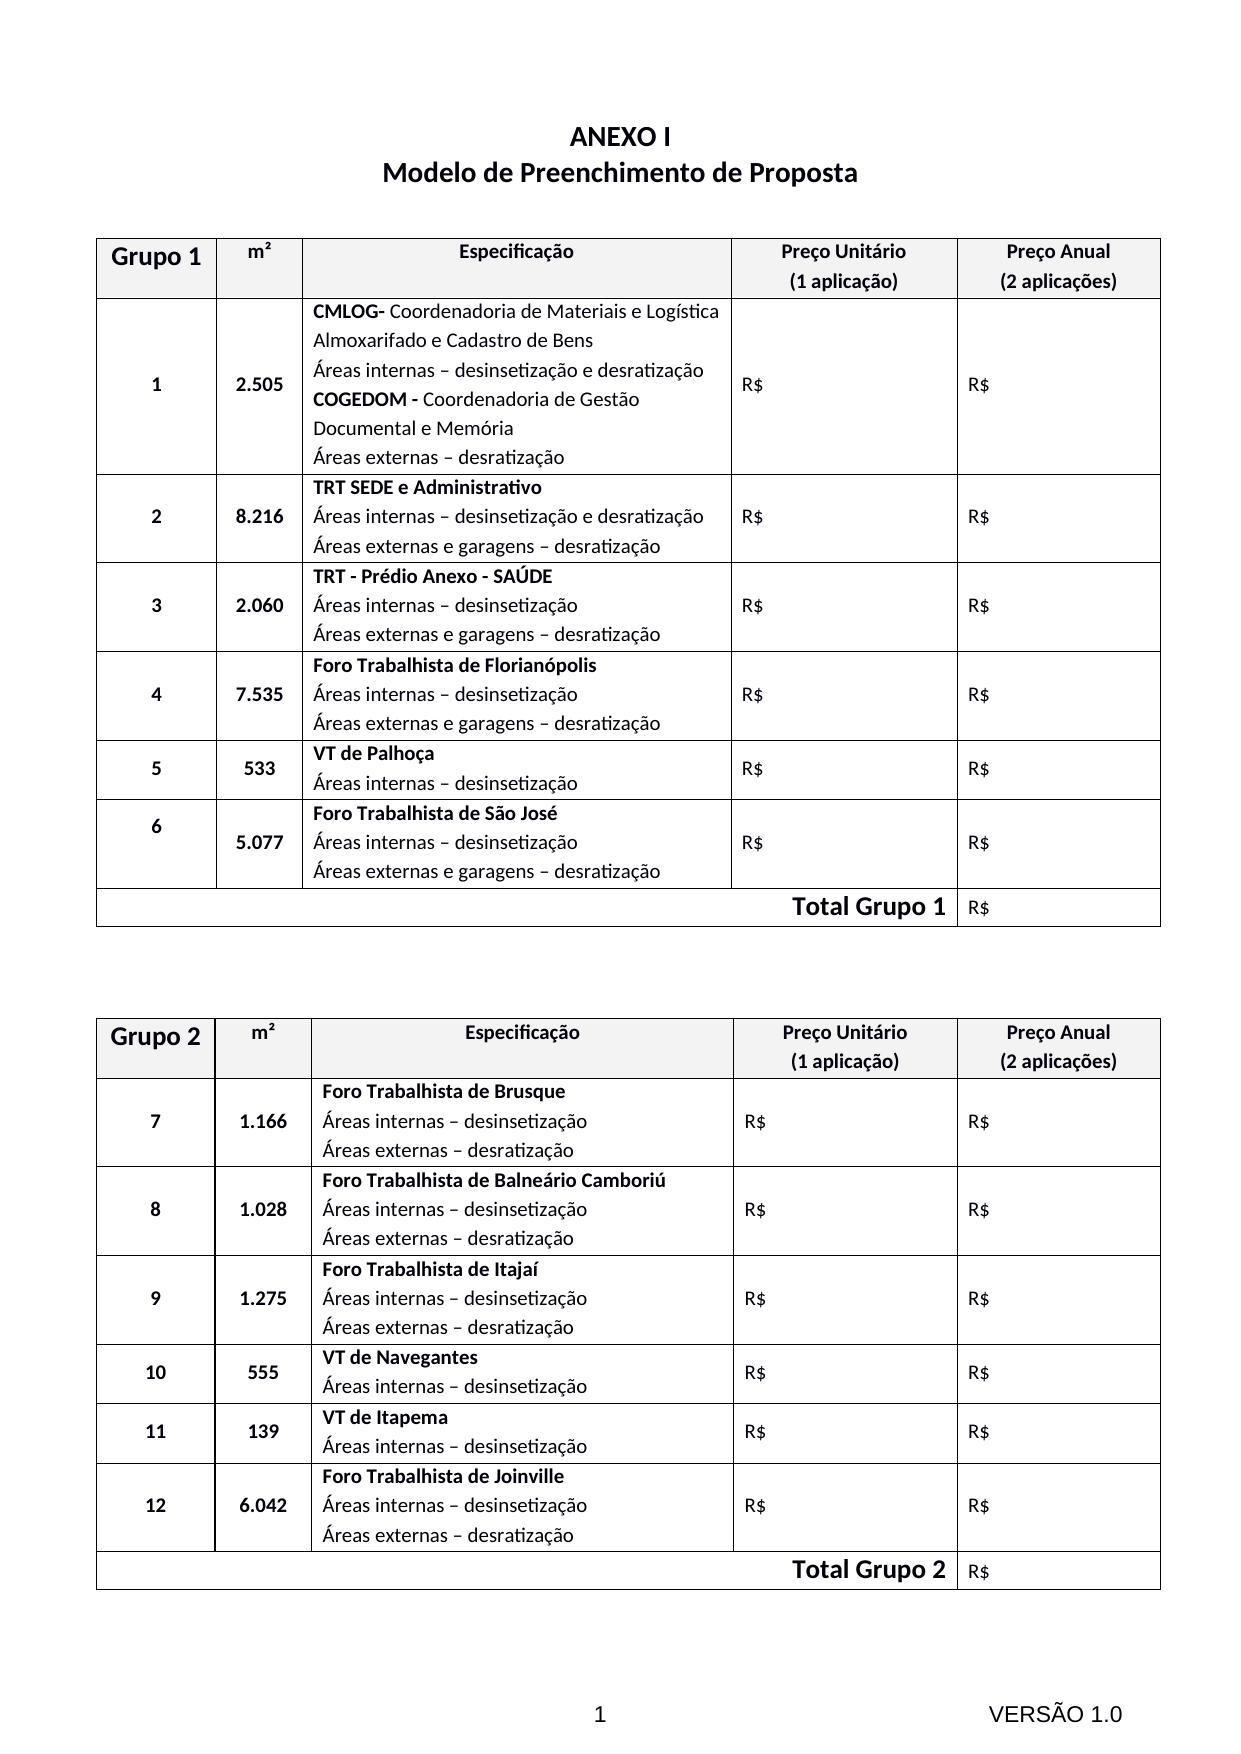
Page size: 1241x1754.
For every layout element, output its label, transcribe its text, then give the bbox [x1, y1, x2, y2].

table_cell R$ [958, 1167, 1160, 1255]
table_cell Foro Trabalhista de São José Áreas internas – desinsetização Áreas externas e garagens – desratização [303, 800, 731, 888]
table_cell 2.505 [217, 299, 302, 473]
table_cell 7.535 [217, 652, 302, 739]
table_cell R$ [958, 741, 1160, 799]
table_cell TRT SEDE e Administrativo Áreas internas – desinsetização e desratização Áreas externas e garagens – desratização [303, 475, 731, 562]
table_header m² [216, 1019, 311, 1078]
table_cell R$ [734, 1167, 957, 1255]
table_cell Foro Trabalhista de Balneário Camboriú Áreas internas – desinsetização Áreas externas – desratização [312, 1167, 733, 1255]
table_cell TRT - Prédio Anexo - SAÚDE Áreas internas – desinsetização Áreas externas e garagens – desratização [303, 563, 731, 651]
table_cell 533 [217, 741, 302, 799]
table_cell Foro Trabalhista de Florianópolis Áreas internas – desinsetização Áreas externas e garagens – desratização [303, 652, 731, 739]
table_header Grupo 2 [97, 1019, 214, 1078]
table_cell 9 [97, 1256, 214, 1343]
text Modelo de Preenchimento de Proposta [118, 154, 1122, 189]
table_cell R$ [734, 1345, 957, 1403]
table_cell 10 [97, 1345, 214, 1403]
table_cell 4 [97, 652, 216, 739]
table_cell Foro Trabalhista de Itajaí Áreas internas – desinsetização Áreas externas – desratização [312, 1256, 733, 1343]
table_header Preço Unitário (1 aplicação) [734, 1019, 957, 1078]
table_cell R$ [958, 1345, 1160, 1403]
table_cell Foro Trabalhista de Joinville Áreas internas – desinsetização Áreas externas – desratização [312, 1464, 733, 1551]
table_cell CMLOG- Coordenadoria de Materiais e Logística Almoxarifado e Cadastro de Bens Áreas internas – desinsetização e desratização COGEDOM - Coordenadoria de Gestão Documental e Memória Áreas externas – desratização [303, 299, 731, 473]
table_cell Total Grupo 2 [97, 1552, 957, 1589]
table_cell R$ [958, 889, 1160, 926]
table_cell 12 [97, 1464, 214, 1551]
table_cell Total Grupo 1 [97, 889, 957, 926]
text ANEXO I [118, 118, 1122, 154]
table_cell 5 [97, 741, 216, 799]
table_cell R$ [734, 1464, 957, 1551]
table_cell R$ [958, 563, 1160, 651]
table_cell R$ [734, 1079, 957, 1166]
table_cell 1.028 [216, 1167, 311, 1255]
table_cell 5.077 [217, 800, 302, 888]
table_cell Foro Trabalhista de Brusque Áreas internas – desinsetização Áreas externas – desratização [312, 1079, 733, 1166]
table_cell R$ [732, 741, 957, 799]
table_cell R$ [732, 563, 957, 651]
table_cell VT de Itapema Áreas internas – desinsetização [312, 1404, 733, 1462]
table_cell 8.216 [217, 475, 302, 562]
table_cell R$ [958, 1256, 1160, 1343]
table_cell 6.042 [216, 1464, 311, 1551]
table_cell R$ [732, 475, 957, 562]
table_cell R$ [734, 1256, 957, 1343]
table_cell R$ [958, 1404, 1160, 1462]
table_cell R$ [958, 299, 1160, 473]
table_header Preço Anual (2 aplicações) [958, 1019, 1160, 1078]
table_cell R$ [732, 652, 957, 739]
table_cell 8 [97, 1167, 214, 1255]
table_cell 1.166 [216, 1079, 311, 1166]
table_cell R$ [958, 1079, 1160, 1166]
table_header Especificação [303, 239, 731, 297]
table_cell 6 [97, 800, 216, 888]
table_cell 3 [97, 563, 216, 651]
table_cell R$ [958, 1552, 1160, 1589]
table_cell R$ [958, 475, 1160, 562]
table_cell R$ [732, 299, 957, 473]
table_header Grupo 1 [97, 239, 216, 297]
table_cell 2 [97, 475, 216, 562]
table_cell R$ [732, 800, 957, 888]
table_cell VT de Palhoça Áreas internas – desinsetização [303, 741, 731, 799]
table_cell 7 [97, 1079, 214, 1166]
table_header Preço Unitário (1 aplicação) [732, 239, 957, 297]
table_header m² [217, 239, 302, 297]
table_cell R$ [958, 1464, 1160, 1551]
table_cell 139 [216, 1404, 311, 1462]
table_cell 555 [216, 1345, 311, 1403]
table_cell 1 [97, 299, 216, 473]
table_cell 11 [97, 1404, 214, 1462]
table_cell VT de Navegantes Áreas internas – desinsetização [312, 1345, 733, 1403]
table_cell R$ [958, 652, 1160, 739]
table_header Preço Anual (2 aplicações) [958, 239, 1160, 297]
table_header Especificação [312, 1019, 733, 1078]
table_cell 1.275 [216, 1256, 311, 1343]
table_cell R$ [958, 800, 1160, 888]
table_cell 2.060 [217, 563, 302, 651]
table_cell R$ [734, 1404, 957, 1462]
